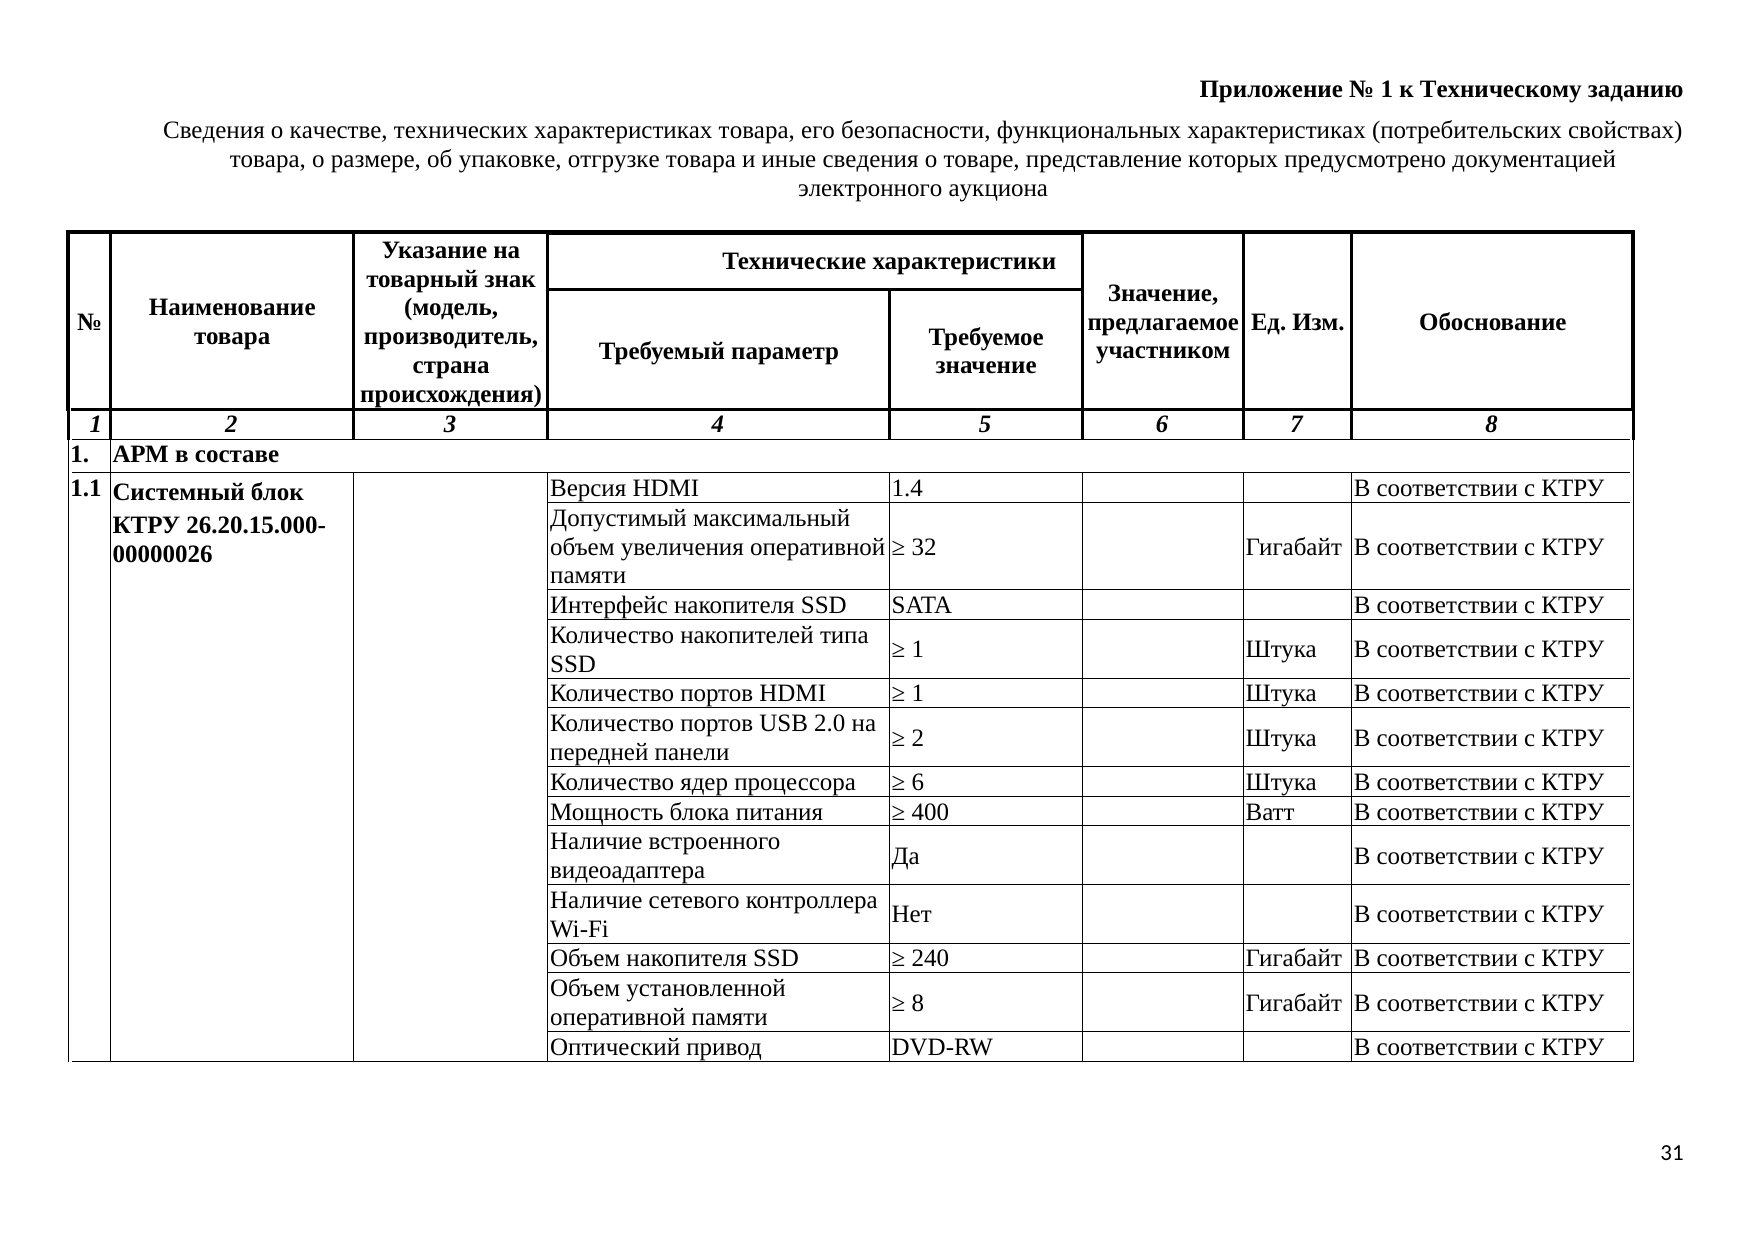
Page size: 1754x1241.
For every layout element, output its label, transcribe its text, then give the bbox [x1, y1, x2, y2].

table_cell Гигабайт [1244, 973, 1351, 1031]
table_cell Интерфейс накопителя SSD [548, 590, 889, 619]
table_cell Количество портов HDMI [548, 679, 889, 707]
table_header № [70, 234, 109, 408]
table_cell Количество портов USB 2.0 на передней панели [548, 708, 889, 766]
table_cell Штука [1244, 620, 1351, 677]
table_cell Требуемый параметр [549, 293, 888, 408]
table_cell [1352, 1031, 1633, 1061]
table_header Наименование товара [112, 234, 352, 408]
table_cell [1083, 1032, 1243, 1061]
table_header Обоснование [1353, 234, 1631, 408]
table_cell [1244, 590, 1351, 619]
table_cell АРМ в составе [111, 439, 1633, 472]
table_cell [1083, 944, 1243, 972]
table_cell [1244, 473, 1351, 502]
table_cell В соответствии с КТРУ [1352, 825, 1633, 884]
table_cell ≥ 400 [890, 797, 1082, 825]
table_cell 8 [1353, 411, 1632, 438]
table_cell [1083, 708, 1243, 766]
table_cell Количество ядер процессора [548, 767, 889, 796]
table_cell [1083, 797, 1243, 825]
table_cell ≥ 8 [890, 973, 1082, 1031]
table_cell 6 [1084, 411, 1242, 438]
table_cell Объем накопителя SSD [548, 944, 889, 972]
table_cell [1083, 620, 1243, 677]
table_cell Штука [1244, 679, 1351, 707]
table_cell [1083, 473, 1243, 502]
table_cell 5 [891, 411, 1081, 438]
table_cell 4 [549, 411, 888, 438]
table_cell ≥ 240 [890, 944, 1082, 972]
table_cell DVD-RW [890, 1032, 1082, 1061]
table_cell ≥ 1 [890, 620, 1082, 677]
table_cell В соответствии с КТРУ [1352, 678, 1633, 707]
table_cell В соответствии с КТРУ [1352, 502, 1633, 589]
table_cell Допустимый максимальный объем увеличения оперативной памяти [548, 503, 889, 589]
text Сведения о качестве, технических характеристиках товара, его безопасности, функциональных характеристиках (потребительских свойствах) товара, о размере, об упаковке, отгрузке товара и иные сведения о товаре, представление которых предусмотрено документацией электронного аукциона [162, 115, 1683, 201]
table_cell 1.1 [69, 472, 110, 1061]
table_cell Ватт [1244, 797, 1351, 825]
table_cell Мощность блока питания [548, 797, 889, 825]
table_cell Количество накопителей типа SSD [548, 620, 889, 677]
table_cell Гигабайт [1244, 503, 1351, 589]
table_cell 2 [112, 411, 352, 438]
table_cell Объем установленной оперативной памяти [548, 973, 889, 1031]
table_cell [1083, 973, 1243, 1031]
table_cell Нет [890, 885, 1082, 942]
table_cell В соответствии с КТРУ [1352, 619, 1633, 677]
table_cell [1083, 503, 1243, 589]
table_header Технические характеристики [549, 235, 1081, 288]
table_cell [1244, 826, 1351, 884]
table_cell В соответствии с КТРУ [1352, 796, 1633, 825]
table_cell В соответствии с КТРУ [1352, 707, 1633, 766]
table_cell В соответствии с КТРУ [1352, 589, 1633, 619]
table_cell Наличие сетевого контроллера Wi-Fi [548, 885, 889, 942]
table_cell Наличие встроенного видеоадаптера [548, 826, 889, 884]
table_cell В соответствии с КТРУ [1352, 943, 1633, 972]
table_cell Да [890, 826, 1082, 884]
table_cell Гигабайт [1244, 944, 1351, 972]
table_cell [1083, 767, 1243, 796]
table_cell 1. [69, 439, 110, 472]
table_cell [1083, 885, 1243, 942]
table_cell [1244, 885, 1351, 942]
table_cell Требуемое значение [891, 293, 1081, 408]
table_header Ед. Изм. [1245, 234, 1350, 408]
table_cell 1 [70, 409, 109, 438]
table_cell ≥ 1 [890, 679, 1082, 707]
table_cell Системный блок КТРУ 26.20.15.000-00000026 [111, 473, 353, 1061]
table_cell 7 [1245, 411, 1350, 438]
table_cell ≥ 6 [890, 767, 1082, 796]
table_cell В соответствии с КТРУ [1352, 766, 1633, 796]
table_cell В соответствии с КТРУ [1352, 472, 1633, 502]
table_header Указание на товарный знак (модель, производитель, страна происхождения) [355, 234, 546, 408]
table_cell Оптический привод [548, 1032, 889, 1061]
table_cell ≥ 2 [890, 708, 1082, 766]
table_cell В соответствии с КТРУ [1352, 884, 1633, 942]
table_cell В соответствии с КТРУ [1352, 972, 1633, 1031]
table_header Значение, предлагаемое участником [1084, 234, 1242, 408]
table_cell [1083, 679, 1243, 707]
table_cell [1083, 590, 1243, 619]
text Приложение № 1 к Техническому заданию [118, 74, 1683, 103]
table_cell ≥ 32 [890, 503, 1082, 589]
table_cell SATA [890, 590, 1082, 619]
table_cell Штука [1244, 767, 1351, 796]
table_cell Штука [1244, 708, 1351, 766]
table_cell Версия HDMI [548, 473, 889, 502]
table_cell 3 [355, 411, 546, 438]
table_cell 1.4 [890, 473, 1082, 502]
table_cell [354, 473, 547, 1061]
table_cell [1244, 1032, 1351, 1061]
table_cell [1083, 826, 1243, 884]
